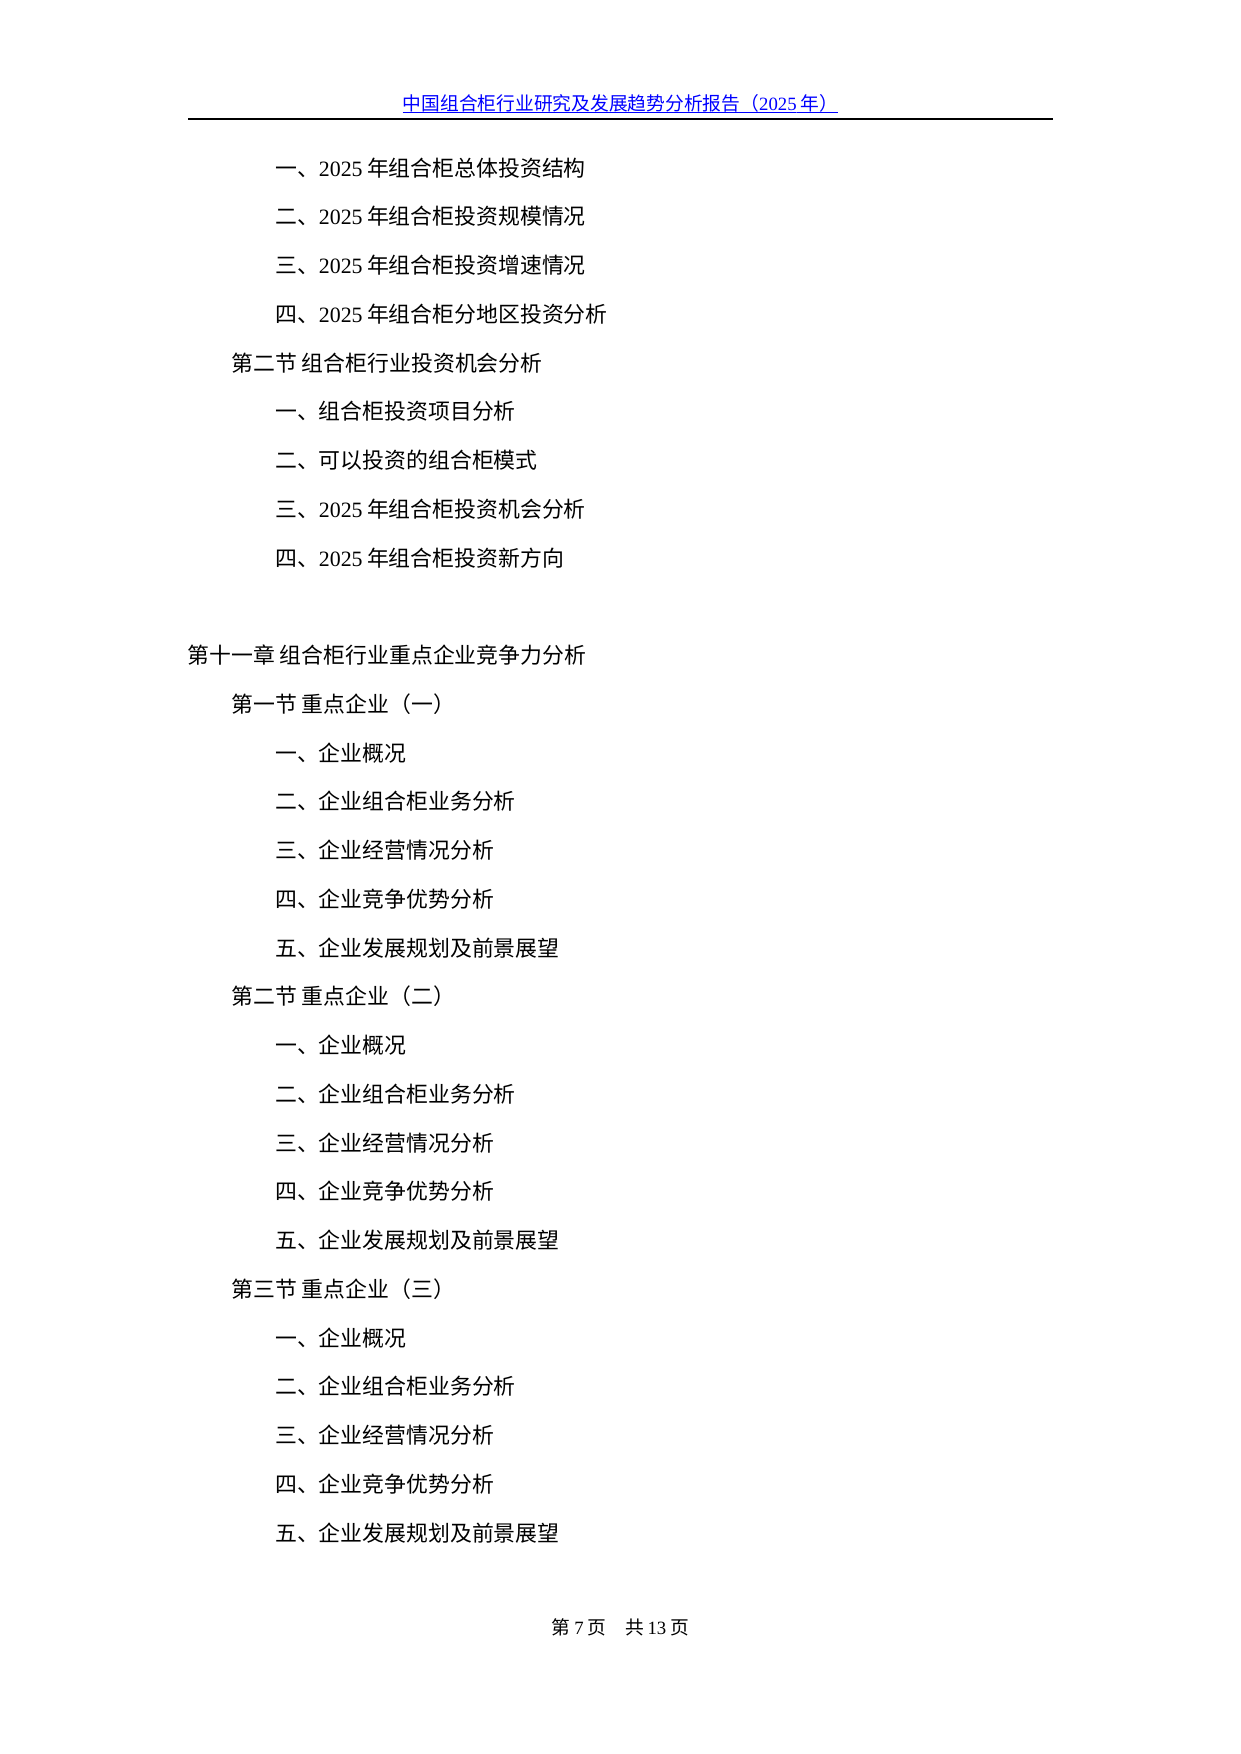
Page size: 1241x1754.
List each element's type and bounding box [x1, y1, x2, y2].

text [187, 150, 1053, 1548]
